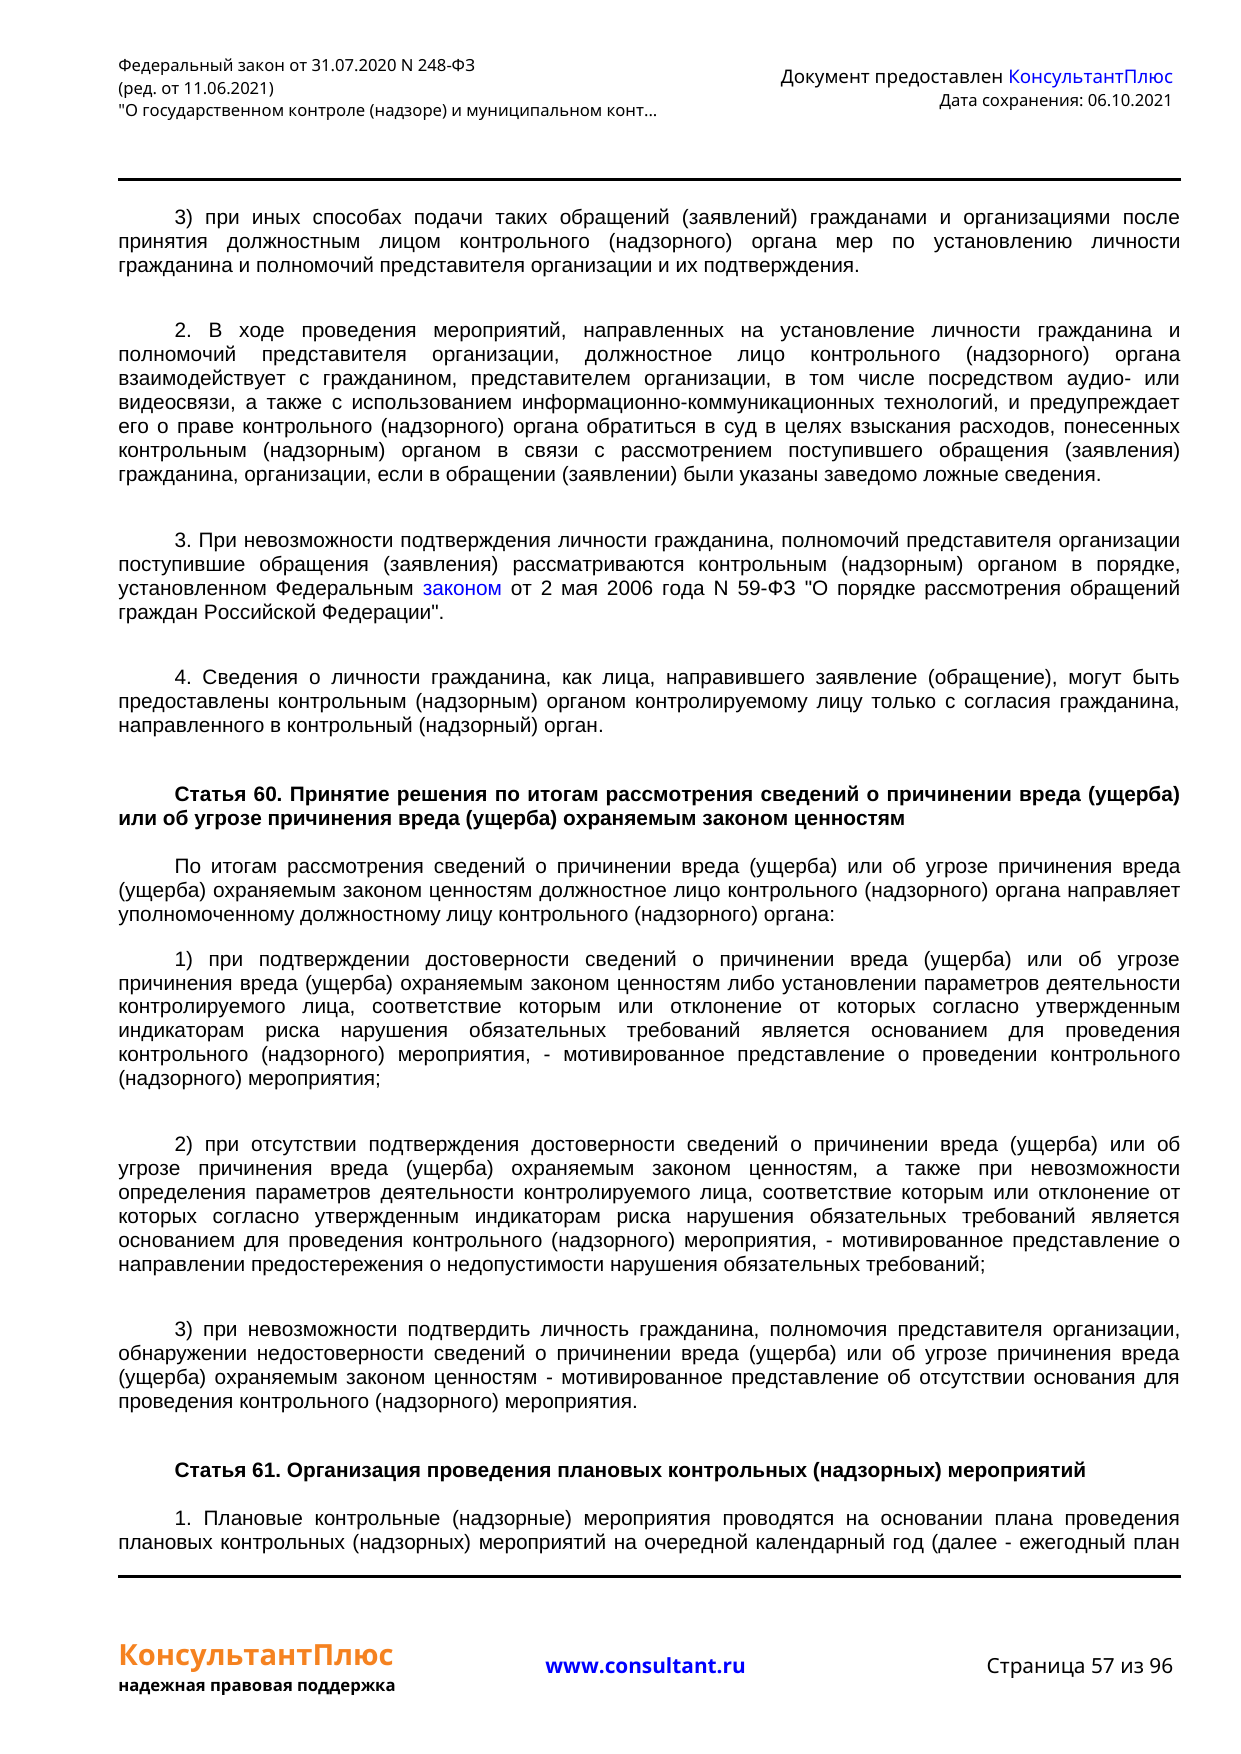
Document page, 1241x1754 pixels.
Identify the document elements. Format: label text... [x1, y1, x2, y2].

text 2. В ходе проведения мероприятий, направленных на установление личности гражданина и полномочий представителя организации, должностное лицо контрольного (надзорного) органа взаимодействует с гражданином, представителем организации, в том числе посредством аудио- или видеосвязи, а также с использованием информационно-коммуникационных технологий, и предупреждает его о праве контрольного (надзорного) органа обратиться в суд в целях взыскания расходов, понесенных контрольным (надзорным) органом в связи с рассмотрением поступившего обращения (заявления) гражданина, организации, если в обращении (заявлении) были указаны заведомо ложные сведения. [118, 318, 1181, 486]
text 3. При невозможности подтверждения личности гражданина, полномочий представителя организации поступившие обращения (заявления) рассматриваются контрольным (надзорным) органом в порядке, установленном Федеральным законом от 2 мая 2006 года N 59-ФЗ "О порядке рассмотрения обращений граждан Российской Федерации". [118, 528, 1181, 623]
text 2) при отсутствии подтверждения достоверности сведений о причинении вреда (ущерба) или об угрозе причинения вреда (ущерба) охраняемым законом ценностям, а также при невозможности определения параметров деятельности контролируемого лица, соответствие которым или отклонение от которых согласно утвержденным индикаторам риска нарушения обязательных требований является основанием для проведения контрольного (надзорного) мероприятия, - мотивированное представление о направлении предостережения о недопустимости нарушения обязательных требований; [118, 1132, 1181, 1276]
text По итогам рассмотрения сведений о причинении вреда (ущерба) или об угрозе причинения вреда (ущерба) охраняемым законом ценностям должностное лицо контрольного (надзорного) органа направляет уполномоченному должностному лицу контрольного (надзорного) органа: [118, 854, 1181, 926]
text 3) при невозможности подтвердить личность гражданина, полномочия представителя организации, обнаружении недостоверности сведений о причинении вреда (ущерба) или об угрозе причинения вреда (ущерба) охраняемым законом ценностям - мотивированное представление об отсутствии основания для проведения контрольного (надзорного) мероприятия. [118, 1317, 1181, 1413]
title Статья 61. Организация проведения плановых контрольных (надзорных) мероприятий [118, 1458, 1181, 1482]
text 1) при подтверждении достоверности сведений о причинении вреда (ущерба) или об угрозе причинения вреда (ущерба) охраняемым законом ценностям либо установлении параметров деятельности контролируемого лица, соответствие которым или отклонение от которых согласно утвержденным индикаторам риска нарушения обязательных требований является основанием для проведения контрольного (надзорного) мероприятия, - мотивированное представление о проведении контрольного (надзорного) мероприятия; [118, 946, 1181, 1090]
text 3) при иных способах подачи таких обращений (заявлений) гражданами и организациями после принятия должностным лицом контрольного (надзорного) органа мер по установлению личности гражданина и полномочий представителя организации и их подтверждения. [118, 205, 1181, 277]
text 4. Сведения о личности гражданина, как лица, направившего заявление (обращение), могут быть предоставлены контрольным (надзорным) органом контролируемому лицу только с согласия гражданина, направленного в контрольный (надзорный) орган. [118, 665, 1181, 737]
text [118, 1506, 1181, 1554]
title Статья 60. Принятие решения по итогам рассмотрения сведений о причинении вреда (ущерба) или об угрозе причинения вреда (ущерба) охраняемым законом ценностям [118, 782, 1181, 830]
